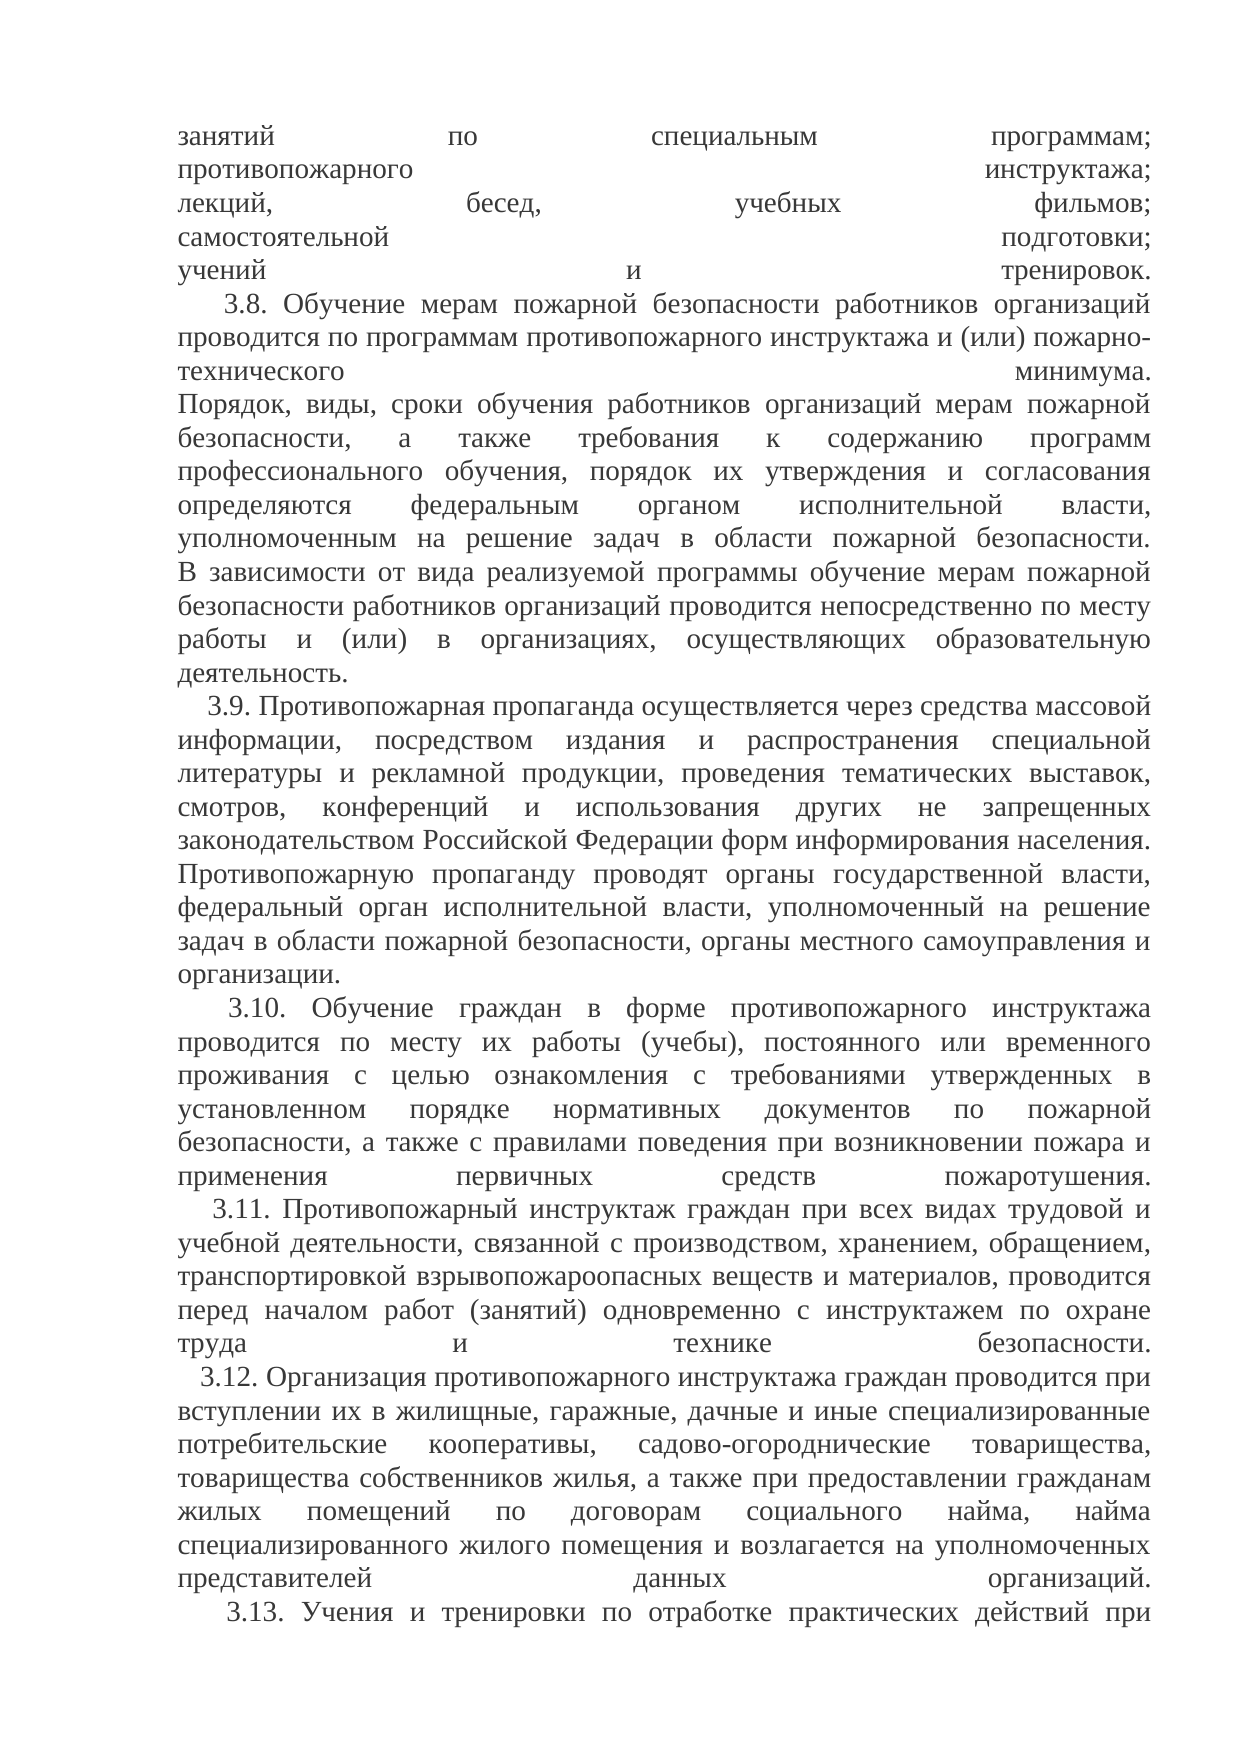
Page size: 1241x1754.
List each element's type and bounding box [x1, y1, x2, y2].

text [177, 118, 1152, 1627]
